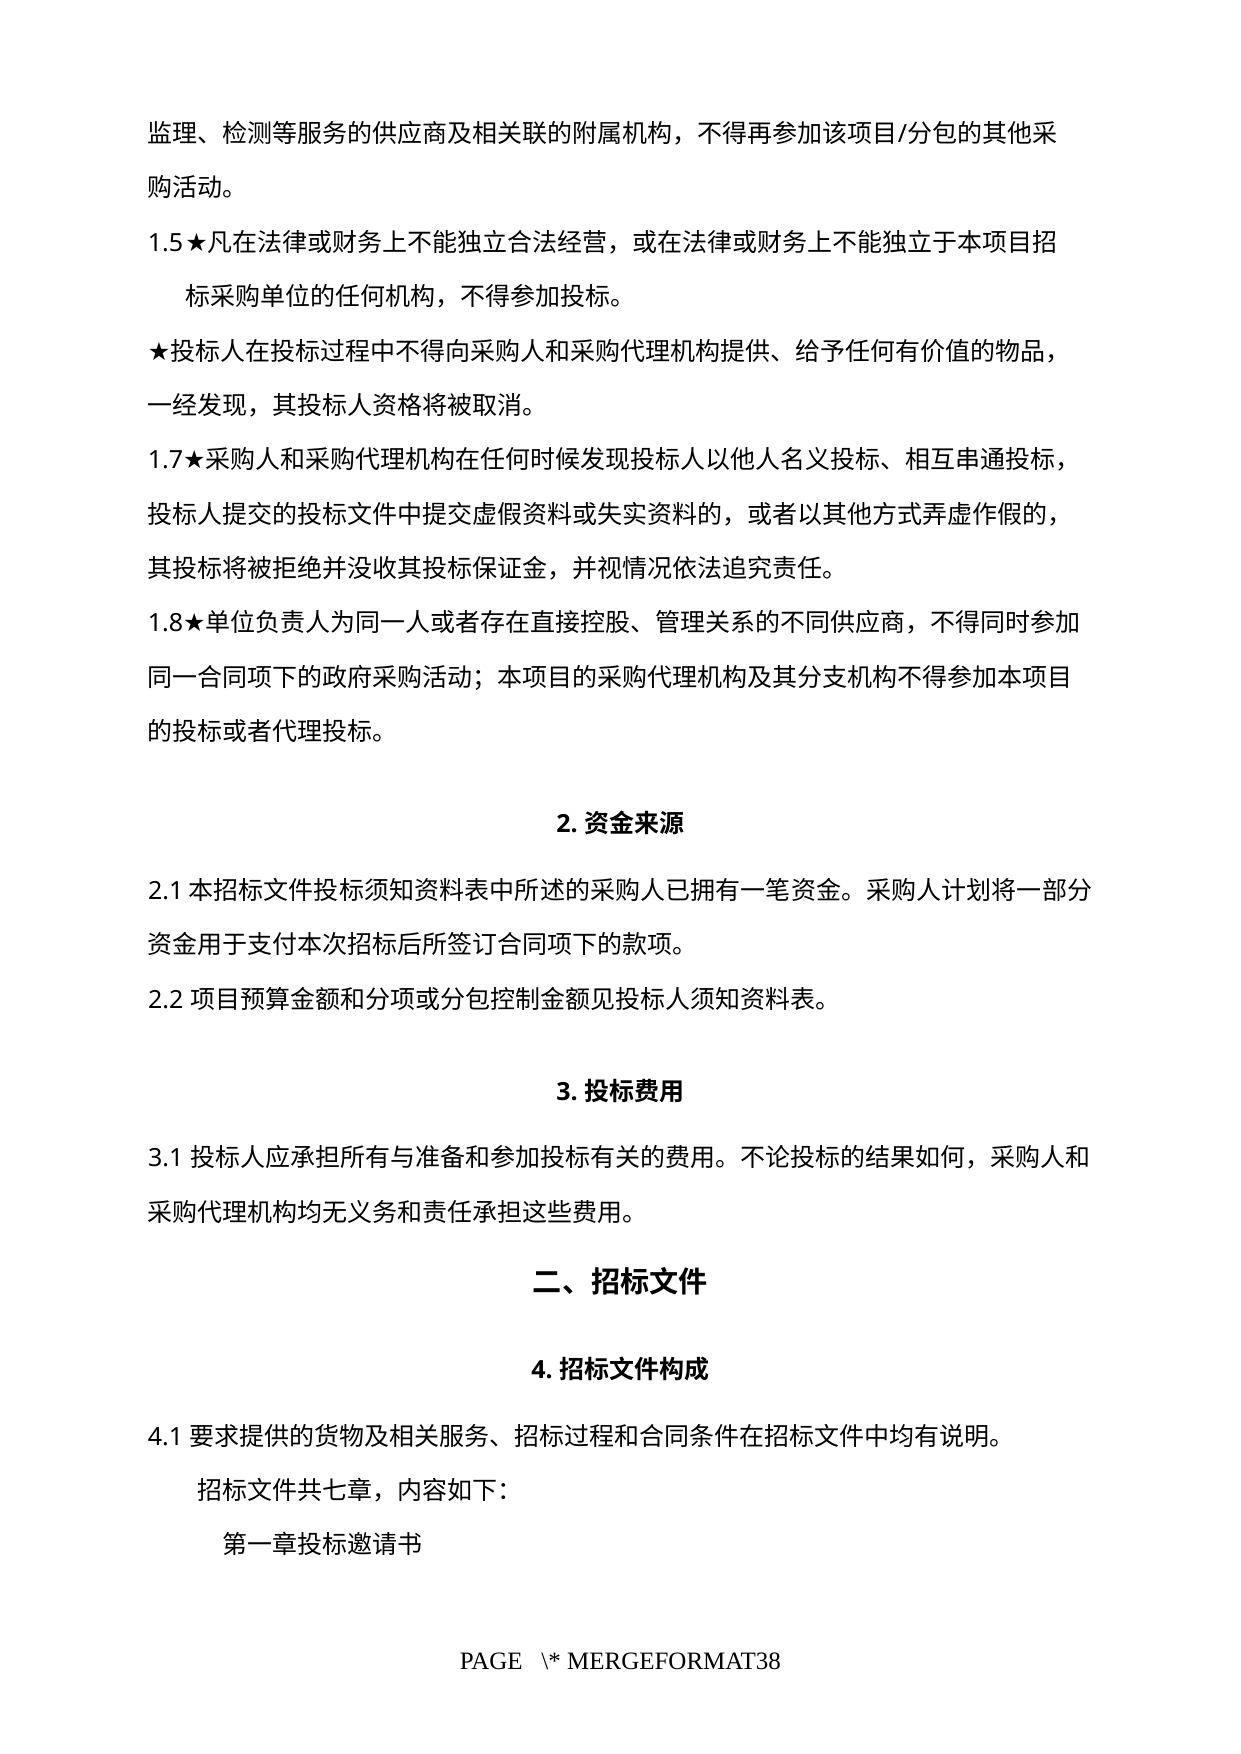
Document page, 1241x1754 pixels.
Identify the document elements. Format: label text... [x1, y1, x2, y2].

text 4.1 要求提供的货物及相关服务、招标过程和合同条件在招标文件中均有说明。 [148, 1416, 1092, 1452]
text 3.1 投标人应承担所有与准备和参加投标有关的费用。不论投标的结果如何，采购人和采购代理机构均无义务和责任承担这些费用。 [148, 1138, 1092, 1228]
text 1.7★采购人和采购代理机构在任何时候发现投标人以他人名义投标、相互串通投标，投标人提交的投标文件中提交虚假资料或失实资料的，或者以其他方式弄虚作假的，其投标将被拒绝并没收其投标保证金，并视情况依法追究责任。 [148, 440, 1082, 585]
text 招标文件共七章，内容如下： [148, 1471, 1092, 1507]
subtitle 2. 资金来源 [148, 803, 1092, 840]
subtitle 4. 招标文件构成 [148, 1349, 1092, 1386]
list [148, 113, 1082, 204]
list ★凡在法律或财务上不能独立合法经营，或在法律或财务上不能独立于本项目招标采购单位的任何机构，不得参加投标。 [148, 222, 1082, 313]
text 1.8★单位负责人为同一人或者存在直接控股、管理关系的不同供应商，不得同时参加同一合同项下的政府采购活动；本项目的采购代理机构及其分支机构不得参加本项目的投标或者代理投标。 [148, 603, 1082, 748]
text 第一章投标邀请书 [148, 1525, 1092, 1561]
text 2.2 项目预算金额和分项或分包控制金额见投标人须知资料表。 [148, 979, 1092, 1015]
text 2.1本招标文件投标须知资料表中所述的采购人已拥有一笔资金。采购人计划将一部分资金用于支付本次招标后所签订合同项下的款项。 [148, 870, 1092, 961]
subtitle 3. 投标费用 [148, 1071, 1092, 1107]
text ★投标人在投标过程中不得向采购人和采购代理机构提供、给予任何有价值的物品，一经发现，其投标人资格将被取消。 [148, 331, 1082, 422]
subtitle 二、招标文件 [148, 1259, 1092, 1301]
